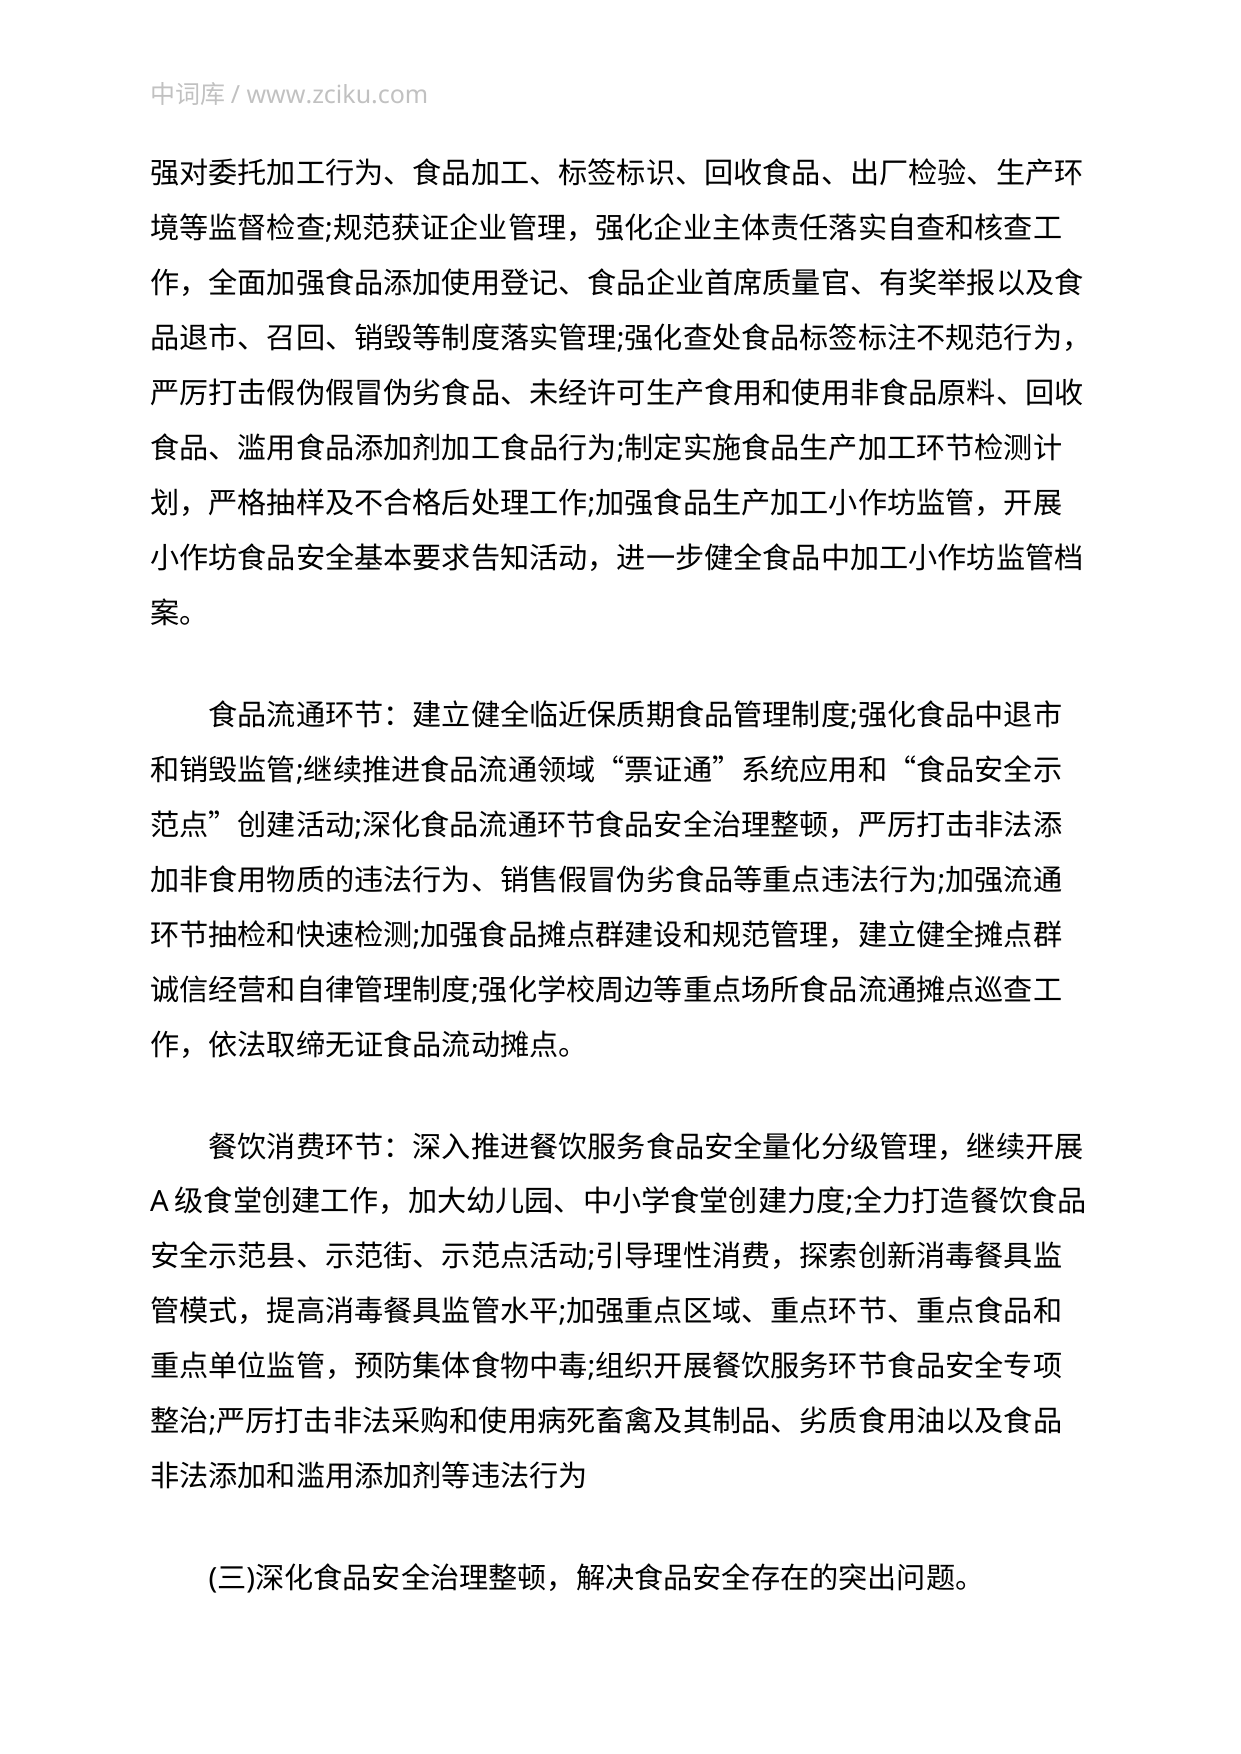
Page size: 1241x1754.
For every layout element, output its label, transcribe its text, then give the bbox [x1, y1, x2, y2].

text 食品流通环节：建立健全临近保质期食品管理制度;强化食品中退市和销毁监管;继续推进食品流通领域“票证通”系统应用和“食品安全示范点”创建活动;深化食品流通环节食品安全治理整顿，严厉打击非法添加非食用物质的违法行为、销售假冒伪劣食品等重点违法行为;加强流通环节抽检和快速检测;加强食品摊点群建设和规范管理，建立健全摊点群诚信经营和自律管理制度;强化学校周边等重点场所食品流通摊点巡查工作，依法取缔无证食品流动摊点。 [150, 691, 1090, 1064]
text (三)深化食品安全治理整顿，解决食品安全存在的突出问题。 [150, 1555, 1090, 1597]
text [150, 150, 1090, 632]
text 餐饮消费环节：深入推进餐饮服务食品安全量化分级管理，继续开展A级食堂创建工作，加大幼儿园、中小学食堂创建力度;全力打造餐饮食品安全示范县、示范街、示范点活动;引导理性消费，探索创新消毒餐具监管模式，提高消毒餐具监管水平;加强重点区域、重点环节、重点食品和重点单位监管，预防集体食物中毒;组织开展餐饮服务环节食品安全专项整治;严厉打击非法采购和使用病死畜禽及其制品、劣质食用油以及食品非法添加和滥用添加剂等违法行为 [150, 1123, 1090, 1495]
